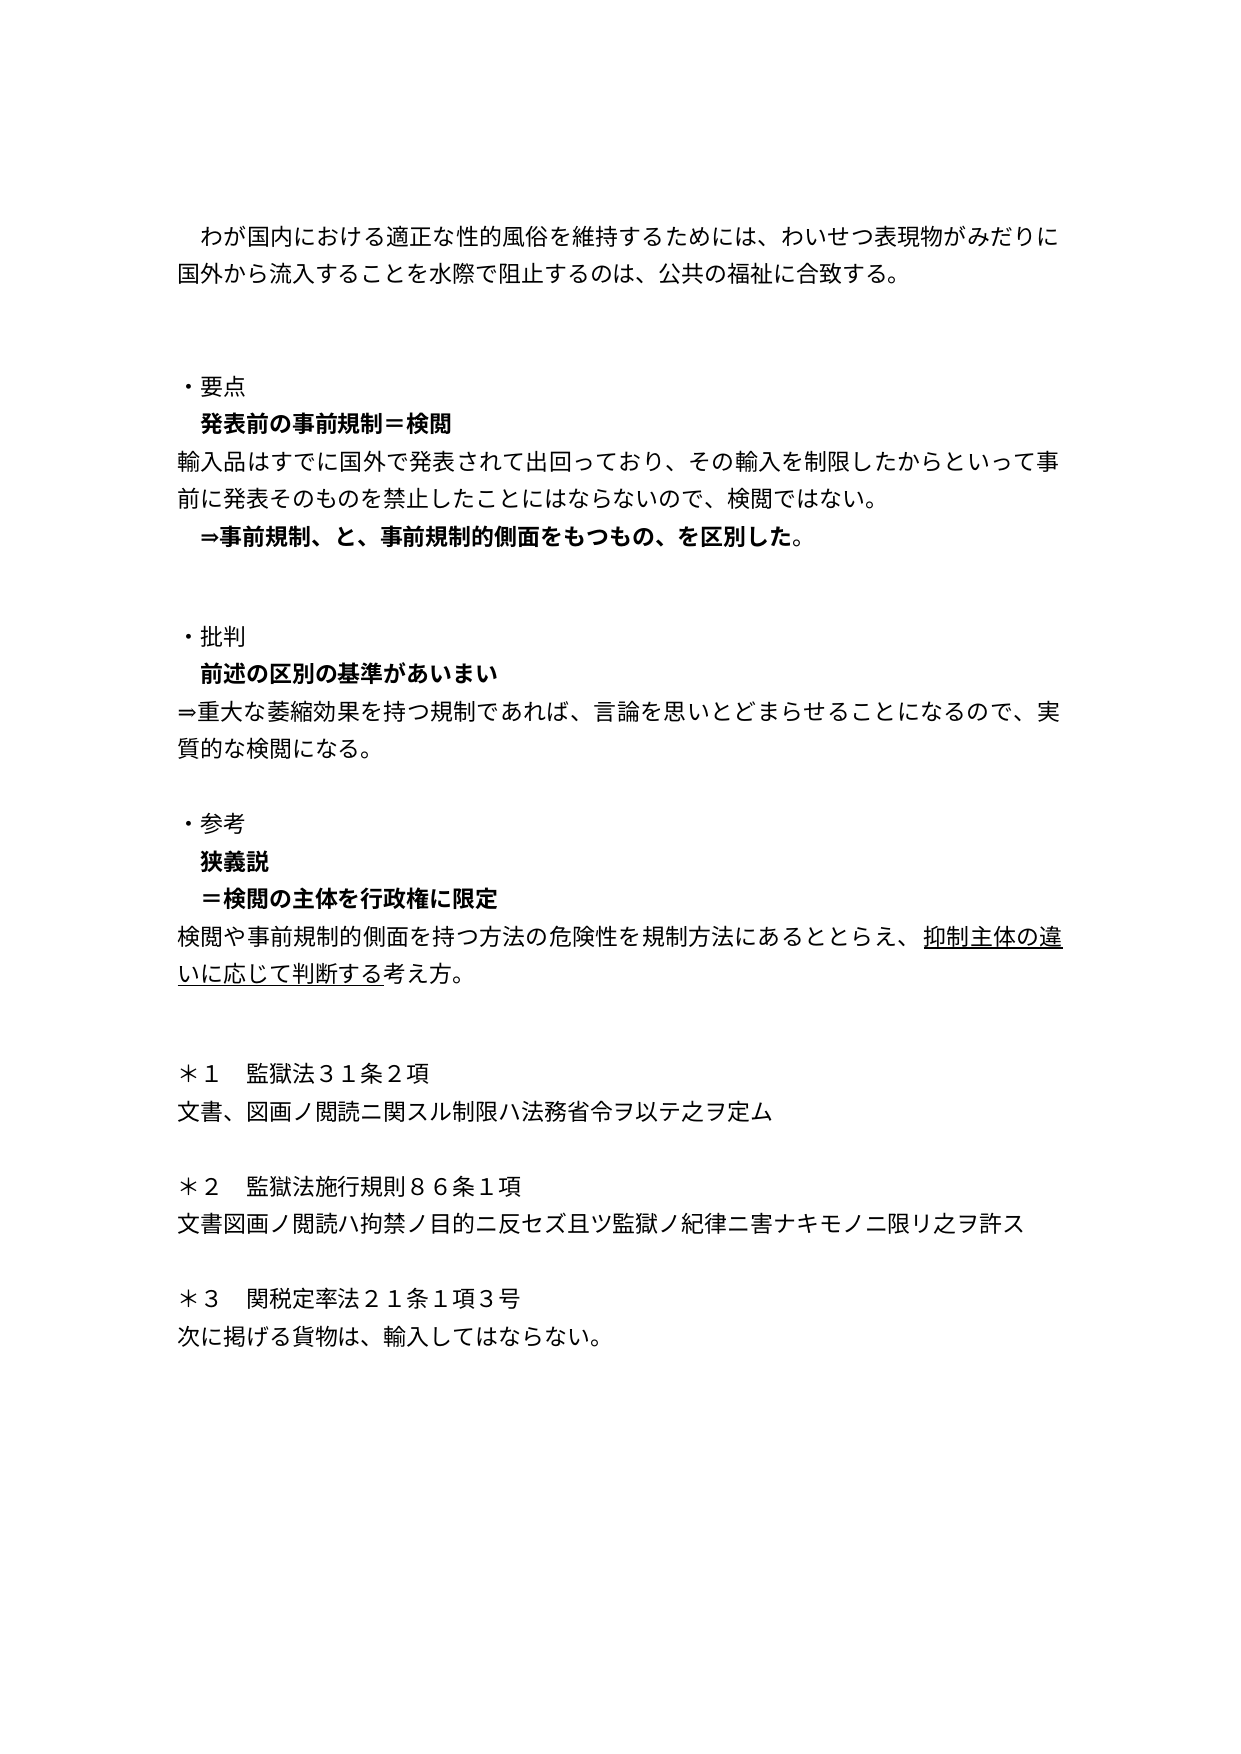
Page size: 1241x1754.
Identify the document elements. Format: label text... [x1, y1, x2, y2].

text 狭義説 [177, 842, 1063, 879]
text ⇒重大な萎縮効果を持つ規制であれば、言論を思いとどまらせることになるので、実質的な検閲になる。 [177, 692, 1063, 767]
text わが国内における適正な性的風俗を維持するためには、わいせつ表現物がみだりに国外から流入することを水際で阻止するのは、公共の福祉に合致する。 [177, 217, 1063, 292]
text 文書図画ノ閲読ハ拘禁ノ目的ニ反セズ且ツ監獄ノ紀律ニ害ナキモノニ限リ之ヲ許ス [177, 1204, 1063, 1242]
text 文書、図画ノ閲読ニ関スル制限ハ法務省令ヲ以テ之ヲ定ム [177, 1092, 1063, 1129]
text ・要点 [177, 367, 1063, 404]
text ・批判 [177, 617, 1063, 654]
text ・参考 [177, 804, 1063, 842]
text 次に掲げる貨物は、輸入してはならない。 [177, 1317, 1063, 1354]
text ＊２ 監獄法施行規則８６条１項 [177, 1167, 1063, 1204]
text 検閲や事前規制的側面を持つ方法の危険性を規制方法にあるととらえ、抑制主体の違いに応じて判断する考え方。 [177, 917, 1063, 992]
text ＝検閲の主体を行政権に限定 [177, 879, 1063, 917]
text 前述の区別の基準があいまい [177, 654, 1063, 692]
text 発表前の事前規制＝検閲 [177, 404, 1063, 442]
text ⇒事前規制、と、事前規制的側面をもつもの、を区別した。 [177, 517, 1063, 554]
text ＊３ 関税定率法２１条１項３号 [177, 1279, 1063, 1317]
text 輸入品はすでに国外で発表されて出回っており、その輸入を制限したからといって事前に発表そのものを禁止したことにはならないので、検閲ではない。 [177, 442, 1063, 517]
text ＊１ 監獄法３１条２項 [177, 1054, 1063, 1092]
